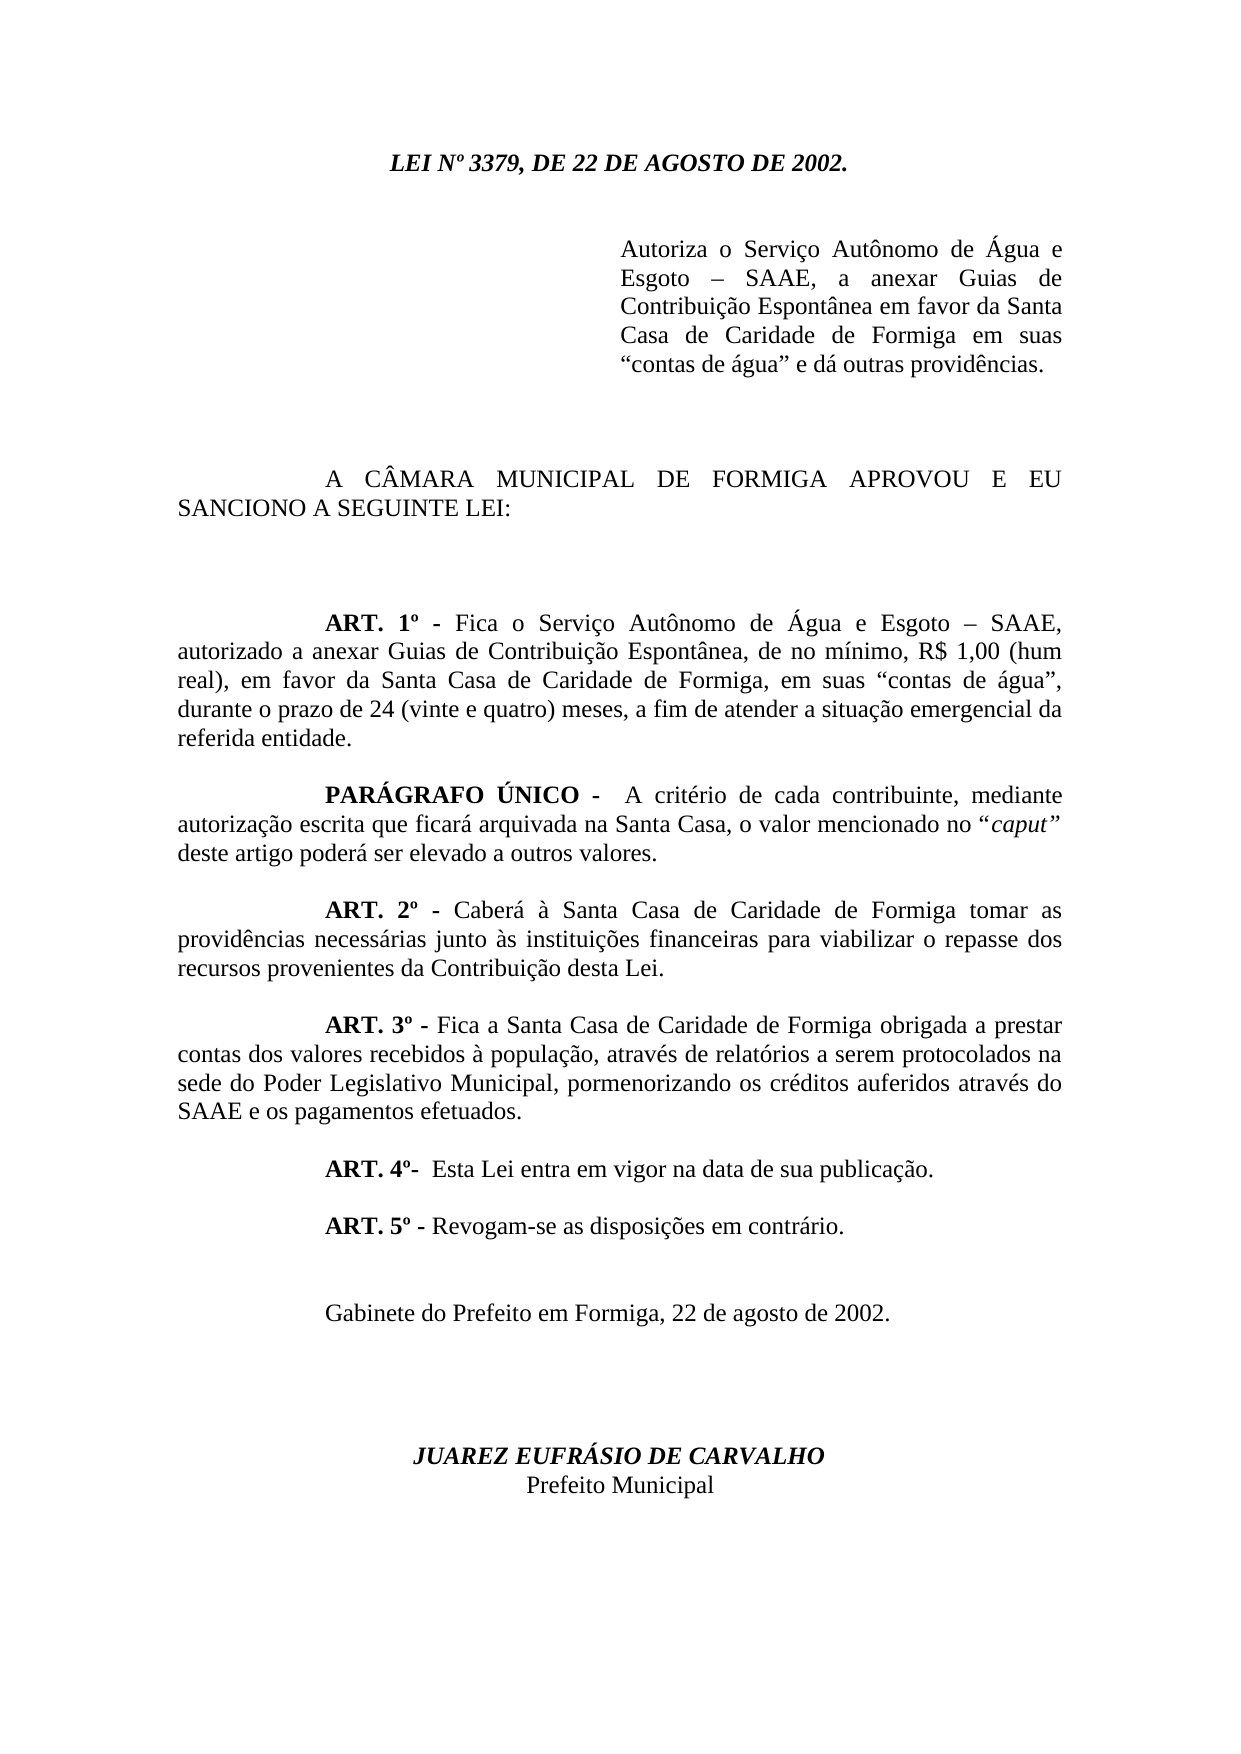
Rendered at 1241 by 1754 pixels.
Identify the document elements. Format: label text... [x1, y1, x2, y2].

text Autoriza o Serviço Autônomo de Água e Esgoto – SAAE, a anexar Guias de Contribuição Espontânea em favor da Santa Casa de Caridade de Formiga em suas “contas de água” e dá outras providências. [620, 234, 1063, 378]
text ART. 4º- Esta Lei entra em vigor na data de sua publicação. [177, 1154, 1063, 1183]
text ART. 1º - Fica o Serviço Autônomo de Água e Esgoto – SAAE, autorizado a anexar Guias de Contribuição Espontânea, de no mínimo, R$ 1,00 (hum real), em favor da Santa Casa de Caridade de Formiga, em suas “contas de água”, durante o prazo de 24 (vinte e quatro) meses, a fim de atender a situação emergencial da referida entidade. [177, 608, 1063, 751]
text Gabinete do Prefeito em Formiga, 22 de agosto de 2002. [177, 1298, 1063, 1326]
text PARÁGRAFO ÚNICO - A critério de cada contribuinte, mediante autorização escrita que ficará arquivada na Santa Casa, o valor mencionado no “caput” deste artigo poderá ser elevado a outros valores. [177, 780, 1063, 866]
text Prefeito Municipal [177, 1470, 1063, 1499]
text JUAREZ EUFRÁSIO DE CARVALHO [177, 1441, 1063, 1470]
text LEI Nº 3379, DE 22 DE AGOSTO DE 2002. [177, 148, 1063, 176]
text ART. 5º - Revogam-se as disposições em contrário. [177, 1211, 1063, 1240]
text A CÂMARA MUNICIPAL DE FORMIGA APROVOU E EU SANCIONO A SEGUINTE LEI: [177, 464, 1063, 521]
text ART. 3º - Fica a Santa Casa de Caridade de Formiga obrigada a prestar contas dos valores recebidos à população, através de relatórios a serem protocolados na sede do Poder Legislativo Municipal, pormenorizando os créditos auferidos através do SAAE e os pagamentos efetuados. [177, 1010, 1063, 1125]
text ART. 2º - Caberá à Santa Casa de Caridade de Formiga tomar as providências necessárias junto às instituições financeiras para viabilizar o repasse dos recursos provenientes da Contribuição desta Lei. [177, 895, 1063, 981]
